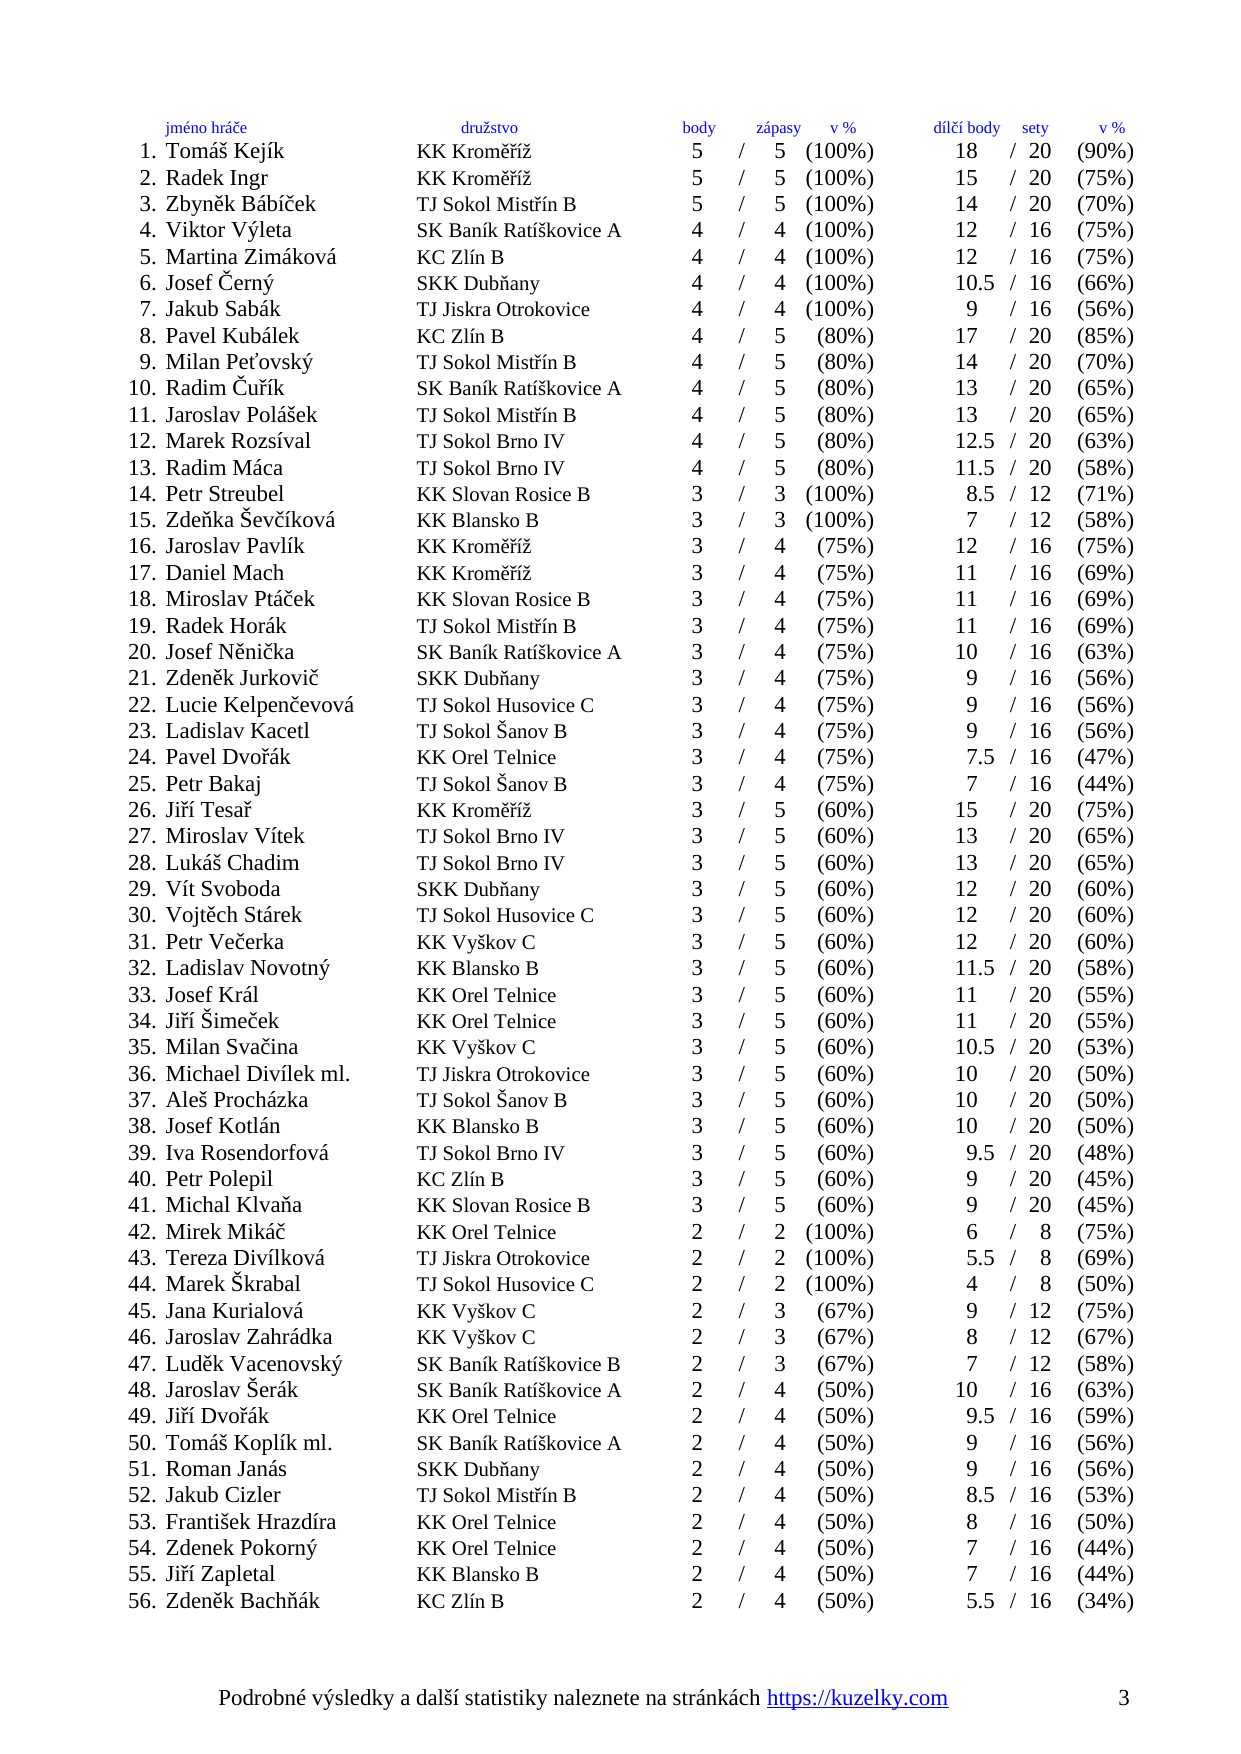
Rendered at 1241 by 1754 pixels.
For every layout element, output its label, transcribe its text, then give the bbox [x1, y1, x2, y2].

text 52. Jakub Cizler TJ Sokol Mistřín B 2 / 4 (50%) 8.5 / 16 (53%) [106, 1481, 1134, 1508]
text 26. Jiří Tesař KK Kroměříž 3 / 5 (60%) 15 / 20 (75%) [106, 796, 1134, 822]
text 18. Miroslav Ptáček KK Slovan Rosice B 3 / 4 (75%) 11 / 16 (69%) [106, 585, 1134, 612]
text 47. Luděk Vacenovský SK Baník Ratíškovice B 2 / 3 (67%) 7 / 12 (58%) [106, 1349, 1134, 1376]
text 2. Radek Ingr KK Kroměříž 5 / 5 (100%) 15 / 20 (75%) [106, 164, 1134, 190]
text 12. Marek Rozsíval TJ Sokol Brno IV 4 / 5 (80%) 12.5 / 20 (63%) [106, 427, 1134, 453]
text 34. Jiří Šimeček KK Orel Telnice 3 / 5 (60%) 11 / 20 (55%) [106, 1007, 1134, 1033]
text 7. Jakub Sabák TJ Jiskra Otrokovice 4 / 4 (100%) 9 / 16 (56%) [106, 295, 1134, 322]
text 23. Ladislav Kacetl TJ Sokol Šanov B 3 / 4 (75%) 9 / 16 (56%) [106, 717, 1134, 743]
text 8. Pavel Kubálek KC Zlín B 4 / 5 (80%) 17 / 20 (85%) [106, 322, 1134, 348]
text 25. Petr Bakaj TJ Sokol Šanov B 3 / 4 (75%) 7 / 16 (44%) [106, 770, 1134, 796]
text 14. Petr Streubel KK Slovan Rosice B 3 / 3 (100%) 8.5 / 12 (71%) [106, 480, 1134, 506]
text 30. Vojtěch Stárek TJ Sokol Husovice C 3 / 5 (60%) 12 / 20 (60%) [106, 902, 1134, 928]
text 53. František Hrazdíra KK Orel Telnice 2 / 4 (50%) 8 / 16 (50%) [106, 1508, 1134, 1534]
text 13. Radim Máca TJ Sokol Brno IV 4 / 5 (80%) 11.5 / 20 (58%) [106, 453, 1134, 480]
text 51. Roman Janás SKK Dubňany 2 / 4 (50%) 9 / 16 (56%) [106, 1455, 1134, 1481]
text 16. Jaroslav Pavlík KK Kroměříž 3 / 4 (75%) 12 / 16 (75%) [106, 533, 1134, 559]
text 46. Jaroslav Zahrádka KK Vyškov C 2 / 3 (67%) 8 / 12 (67%) [106, 1323, 1134, 1349]
text 55. Jiří Zapletal KK Blansko B 2 / 4 (50%) 7 / 16 (44%) [106, 1560, 1134, 1587]
text 9. Milan Peťovský TJ Sokol Mistřín B 4 / 5 (80%) 14 / 20 (70%) [106, 348, 1134, 374]
text 20. Josef Něnička SK Baník Ratíškovice A 3 / 4 (75%) 10 / 16 (63%) [106, 638, 1134, 664]
text 10. Radim Čuřík SK Baník Ratíškovice A 4 / 5 (80%) 13 / 20 (65%) [106, 374, 1134, 401]
text 17. Daniel Mach KK Kroměříž 3 / 4 (75%) 11 / 16 (69%) [106, 559, 1134, 585]
text 43. Tereza Divílková TJ Jiskra Otrokovice 2 / 2 (100%) 5.5 / 8 (69%) [106, 1244, 1134, 1271]
text 32. Ladislav Novotný KK Blansko B 3 / 5 (60%) 11.5 / 20 (58%) [106, 954, 1134, 981]
text 44. Marek Škrabal TJ Sokol Husovice C 2 / 2 (100%) 4 / 8 (50%) [106, 1271, 1134, 1297]
text 42. Mirek Mikáč KK Orel Telnice 2 / 2 (100%) 6 / 8 (75%) [106, 1218, 1134, 1244]
text 3. Zbyněk Bábíček TJ Sokol Mistřín B 5 / 5 (100%) 14 / 20 (70%) [106, 190, 1134, 216]
text 22. Lucie Kelpenčevová TJ Sokol Husovice C 3 / 4 (75%) 9 / 16 (56%) [106, 691, 1134, 717]
text 1. Tomáš Kejík KK Kroměříž 5 / 5 (100%) 18 / 20 (90%) [106, 137, 1134, 164]
text 56. Zdeněk Bachňák KC Zlín B 2 / 4 (50%) 5.5 / 16 (34%) [106, 1587, 1134, 1613]
text 45. Jana Kurialová KK Vyškov C 2 / 3 (67%) 9 / 12 (75%) [106, 1297, 1134, 1323]
text 19. Radek Horák TJ Sokol Mistřín B 3 / 4 (75%) 11 / 16 (69%) [106, 612, 1134, 638]
text 27. Miroslav Vítek TJ Sokol Brno IV 3 / 5 (60%) 13 / 20 (65%) [106, 822, 1134, 849]
text 54. Zdenek Pokorný KK Orel Telnice 2 / 4 (50%) 7 / 16 (44%) [106, 1534, 1134, 1560]
text 28. Lukáš Chadim TJ Sokol Brno IV 3 / 5 (60%) 13 / 20 (65%) [106, 849, 1134, 875]
text 50. Tomáš Koplík ml. SK Baník Ratíškovice A 2 / 4 (50%) 9 / 16 (56%) [106, 1429, 1134, 1455]
text 49. Jiří Dvořák KK Orel Telnice 2 / 4 (50%) 9.5 / 16 (59%) [106, 1402, 1134, 1429]
text 40. Petr Polepil KC Zlín B 3 / 5 (60%) 9 / 20 (45%) [106, 1165, 1134, 1191]
text 39. Iva Rosendorfová TJ Sokol Brno IV 3 / 5 (60%) 9.5 / 20 (48%) [106, 1139, 1134, 1165]
text jméno hráče družstvo body zápasy v % dílčí body sety v % [106, 118, 1134, 137]
text 6. Josef Černý SKK Dubňany 4 / 4 (100%) 10.5 / 16 (66%) [106, 269, 1134, 295]
text 41. Michal Klvaňa KK Slovan Rosice B 3 / 5 (60%) 9 / 20 (45%) [106, 1191, 1134, 1218]
text 24. Pavel Dvořák KK Orel Telnice 3 / 4 (75%) 7.5 / 16 (47%) [106, 743, 1134, 770]
text 29. Vít Svoboda SKK Dubňany 3 / 5 (60%) 12 / 20 (60%) [106, 875, 1134, 902]
text 21. Zdeněk Jurkovič SKK Dubňany 3 / 4 (75%) 9 / 16 (56%) [106, 664, 1134, 691]
text 38. Josef Kotlán KK Blansko B 3 / 5 (60%) 10 / 20 (50%) [106, 1112, 1134, 1139]
text 5. Martina Zimáková KC Zlín B 4 / 4 (100%) 12 / 16 (75%) [106, 243, 1134, 269]
text 4. Viktor Výleta SK Baník Ratíškovice A 4 / 4 (100%) 12 / 16 (75%) [106, 216, 1134, 243]
text 36. Michael Divílek ml. TJ Jiskra Otrokovice 3 / 5 (60%) 10 / 20 (50%) [106, 1060, 1134, 1086]
text 48. Jaroslav Šerák SK Baník Ratíškovice A 2 / 4 (50%) 10 / 16 (63%) [106, 1376, 1134, 1402]
text 37. Aleš Procházka TJ Sokol Šanov B 3 / 5 (60%) 10 / 20 (50%) [106, 1086, 1134, 1112]
text 15. Zdeňka Ševčíková KK Blansko B 3 / 3 (100%) 7 / 12 (58%) [106, 506, 1134, 533]
text 35. Milan Svačina KK Vyškov C 3 / 5 (60%) 10.5 / 20 (53%) [106, 1033, 1134, 1060]
text 33. Josef Král KK Orel Telnice 3 / 5 (60%) 11 / 20 (55%) [106, 981, 1134, 1007]
text 11. Jaroslav Polášek TJ Sokol Mistřín B 4 / 5 (80%) 13 / 20 (65%) [106, 401, 1134, 427]
text 31. Petr Večerka KK Vyškov C 3 / 5 (60%) 12 / 20 (60%) [106, 928, 1134, 954]
